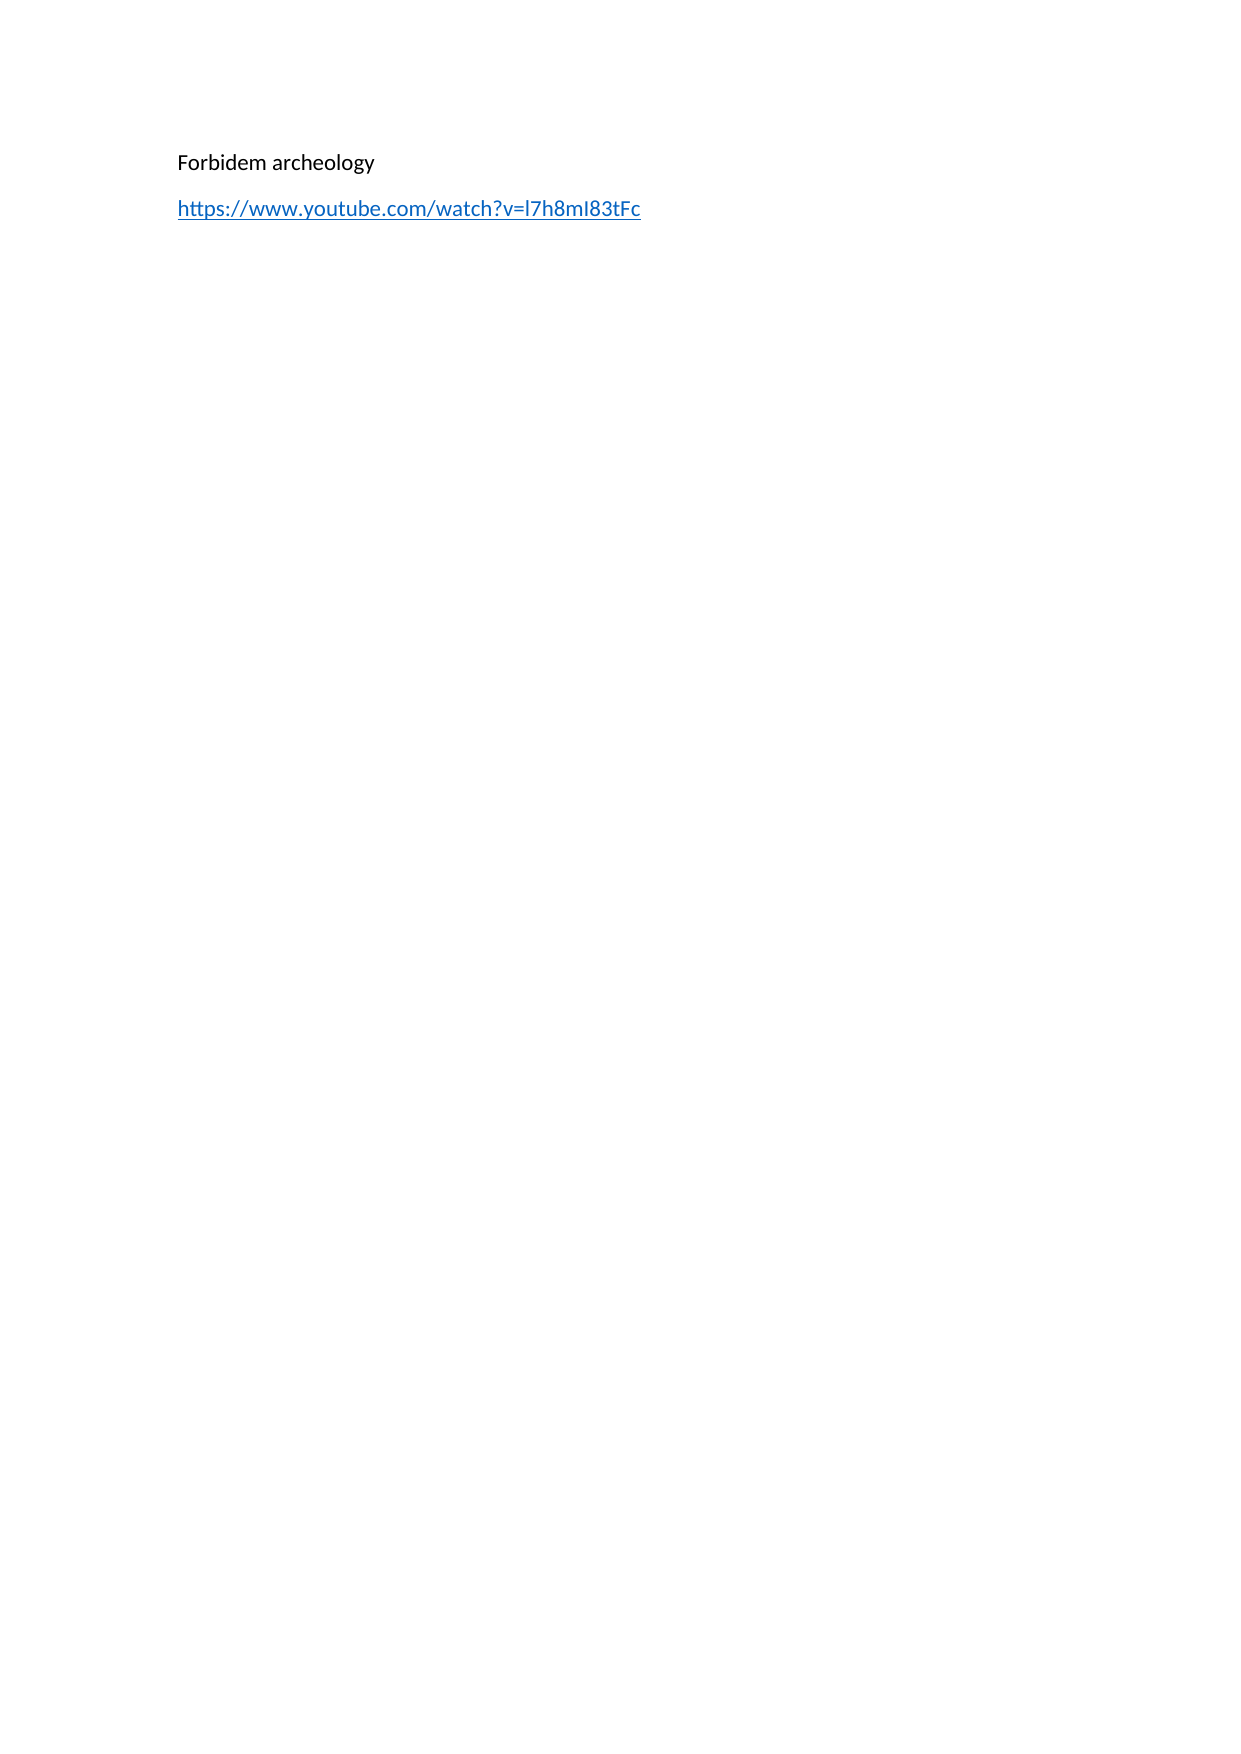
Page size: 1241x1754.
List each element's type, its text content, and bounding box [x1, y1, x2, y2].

text Forbidem archeology [177, 148, 1063, 176]
text https://www.youtube.com/watch?v=l7h8mI83tFc [177, 194, 1063, 222]
